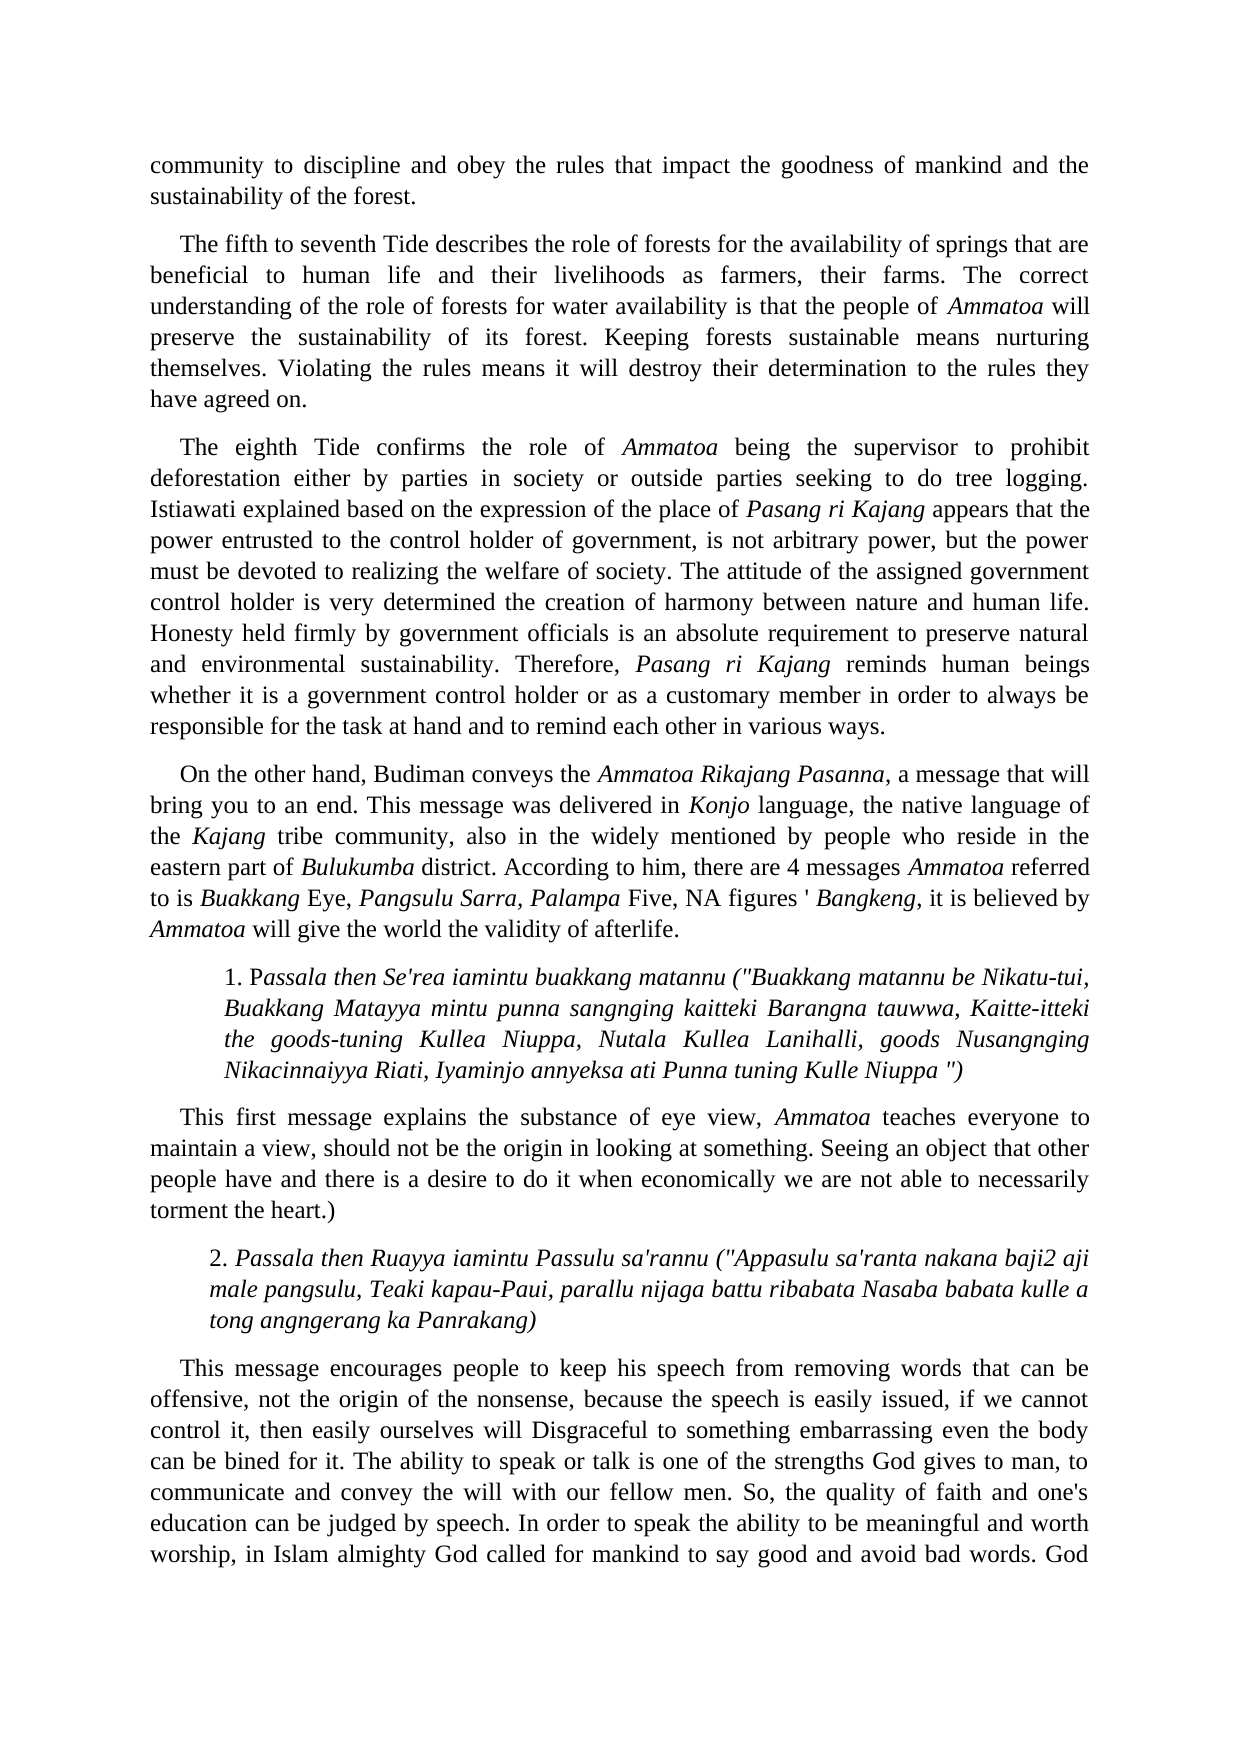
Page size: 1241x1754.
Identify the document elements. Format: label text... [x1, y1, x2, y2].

text The fifth to seventh Tide describes the role of forests for the availability of springs that are beneficial to human life and their livelihoods as farmers, their farms. The correct understanding of the role of forests for water availability is that the people of Ammatoa will preserve the sustainability of its forest. Keeping forests sustainable means nurturing themselves. Violating the rules means it will destroy their determination to the rules they have agreed on. [150, 229, 1090, 413]
text On the other hand, Budiman conveys the Ammatoa Rikajang Pasanna, a message that will bring you to an end. This message was delivered in Konjo language, the native language of the Kajang tribe community, also in the widely mentioned by people who reside in the eastern part of Bulukumba district. According to him, there are 4 messages Ammatoa referred to is Buakkang Eye, Pangsulu Sarra, Palampa Five, NA figures ' Bangkeng, it is believed by Ammatoa will give the world the validity of afterlife. [150, 759, 1090, 943]
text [150, 1353, 1090, 1568]
text 1. Passala then Se'rea iamintu buakkang matannu ("Buakkang matannu be Nikatu-tui, Buakkang Matayya mintu punna sangnging kaitteki Barangna tauwwa, Kaitte-itteki the goods-tuning Kullea Niuppa, Nutala Kullea Lanihalli, goods Nusangnging Nikacinnaiyya Riati, Iyaminjo annyeksa ati Punna tuning Kulle Niuppa ") [224, 962, 1090, 1083]
text The eighth Tide confirms the role of Ammatoa being the supervisor to prohibit deforestation either by parties in society or outside parties seeking to do tree logging. Istiawati explained based on the expression of the place of Pasang ri Kajang appears that the power entrusted to the control holder of government, is not arbitrary power, but the power must be devoted to realizing the welfare of society. The attitude of the assigned government control holder is very determined the creation of harmony between nature and human life. Honesty held firmly by government officials is an absolute requirement to preserve natural and environmental sustainability. Therefore, Pasang ri Kajang reminds human beings whether it is a government control holder or as a customary member in order to always be responsible for the task at hand and to remind each other in various ways. [150, 432, 1090, 740]
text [150, 150, 1090, 210]
text This first message explains the substance of eye view, Ammatoa teaches everyone to maintain a view, should not be the origin in looking at something. Seeing an object that other people have and there is a desire to do it when economically we are not able to necessarily torment the heart.) [150, 1102, 1090, 1224]
text 2. Passala then Ruayya iamintu Passulu sa'rannu ("Appasulu sa'ranta nakana baji2 aji male pangsulu, Teaki kapau-Paui, parallu nijaga battu ribabata Nasaba babata kulle a tong angngerang ka Panrakang) [209, 1243, 1090, 1334]
